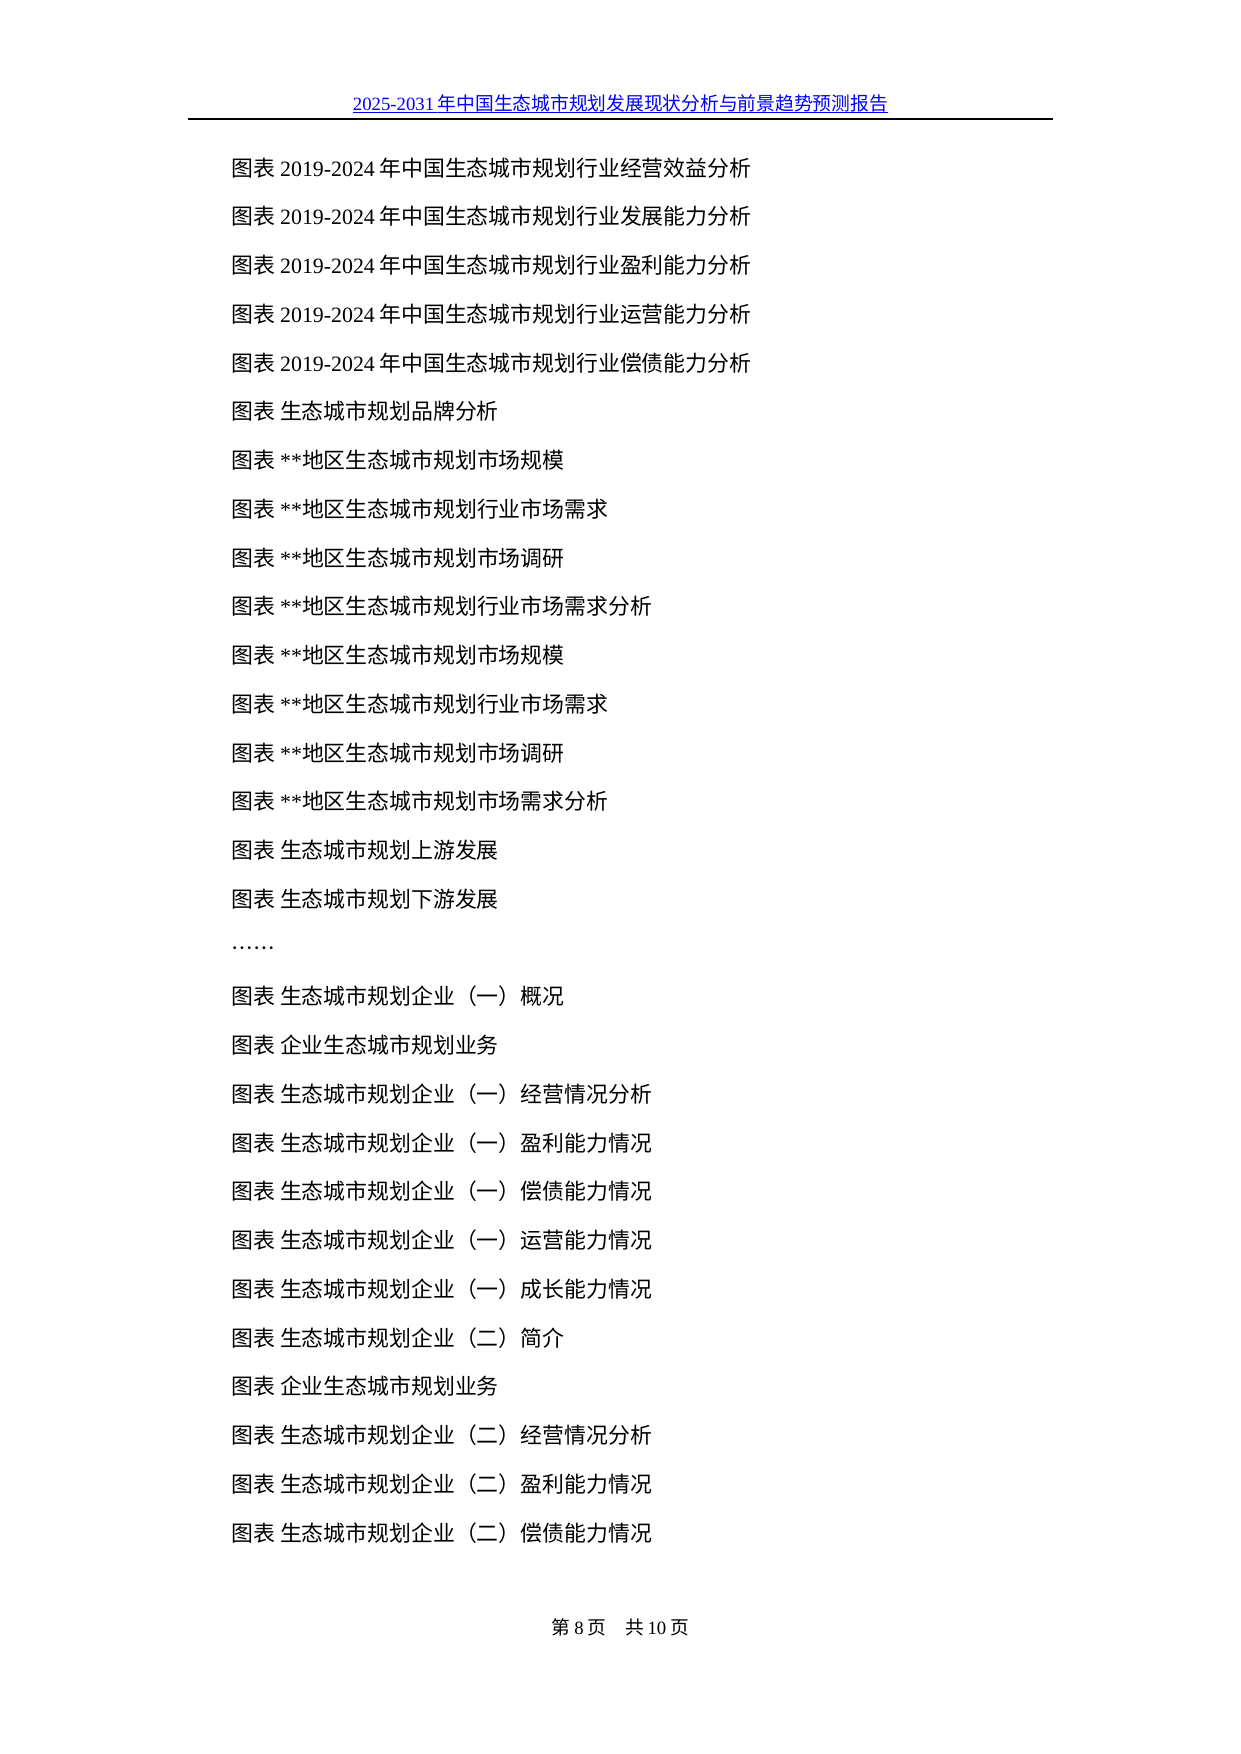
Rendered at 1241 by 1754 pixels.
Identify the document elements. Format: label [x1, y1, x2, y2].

text [187, 150, 1053, 1548]
